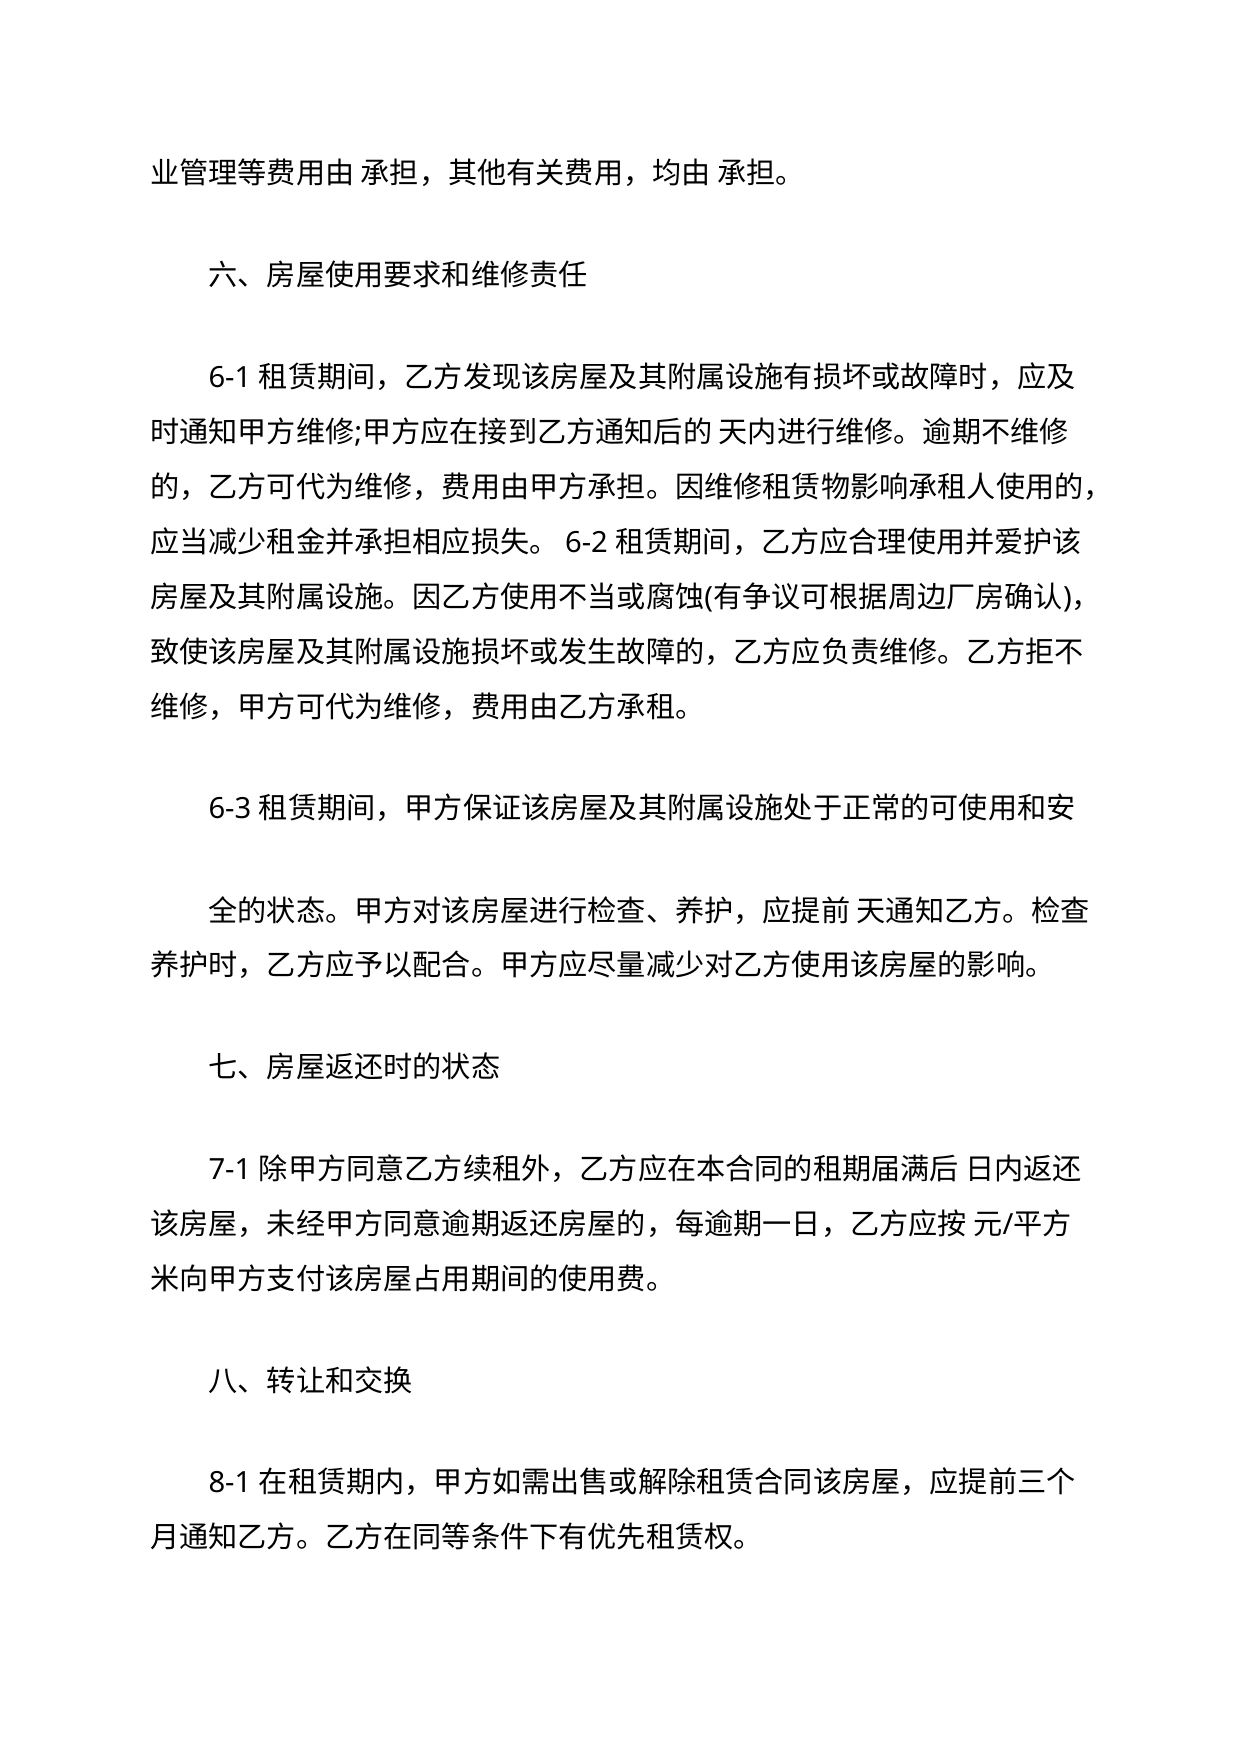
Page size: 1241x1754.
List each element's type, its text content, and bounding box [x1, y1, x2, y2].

text 6-1 租赁期间，乙方发现该房屋及其附属设施有损坏或故障时，应及时通知甲方维修;甲方应在接到乙方通知后的 天内进行维修。逾期不维修的，乙方可代为维修，费用由甲方承担。因维修租赁物影响承租人使用的，应当减少租金并承担相应损失。 6-2 租赁期间，乙方应合理使用并爱护该房屋及其附属设施。因乙方使用不当或腐蚀(有争议可根据周边厂房确认)，致使该房屋及其附属设施损坏或发生故障的，乙方应负责维修。乙方拒不维修，甲方可代为维修，费用由乙方承租。 [150, 353, 1090, 726]
text 八、转让和交换 [150, 1357, 1090, 1399]
text 七、房屋返还时的状态 [150, 1044, 1090, 1086]
text 全的状态。甲方对该房屋进行检查、养护，应提前 天通知乙方。检查养护时，乙方应予以配合。甲方应尽量减少对乙方使用该房屋的影响。 [150, 887, 1090, 984]
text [150, 150, 1090, 192]
text 六、房屋使用要求和维修责任 [150, 252, 1090, 294]
text 7-1 除甲方同意乙方续租外，乙方应在本合同的租期届满后 日内返还该房屋，未经甲方同意逾期返还房屋的，每逾期一日，乙方应按 元/平方米向甲方支付该房屋占用期间的使用费。 [150, 1146, 1090, 1298]
text 6-3 租赁期间，甲方保证该房屋及其附属设施处于正常的可使用和安 [150, 785, 1090, 827]
text 8-1 在租赁期内，甲方如需出售或解除租赁合同该房屋，应提前三个月通知乙方。乙方在同等条件下有优先租赁权。 [150, 1459, 1090, 1556]
